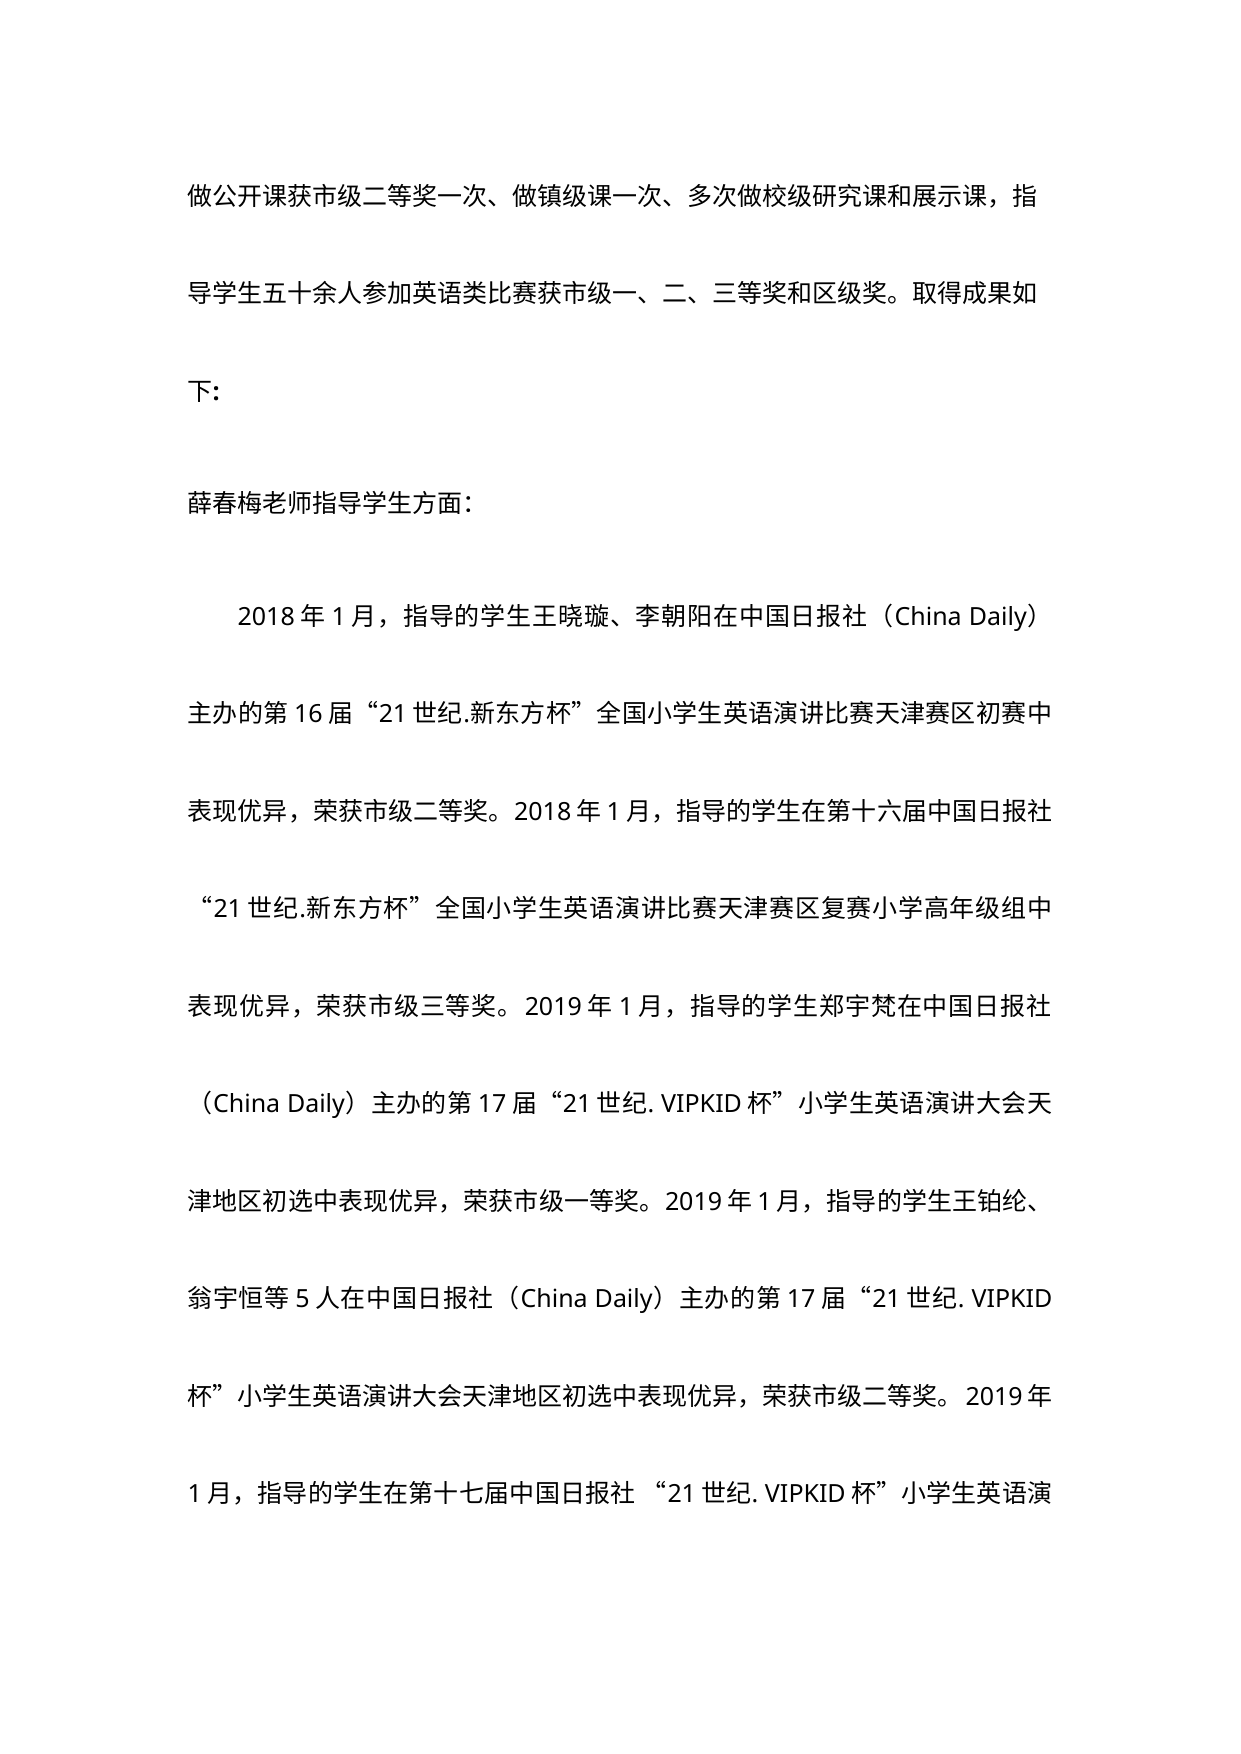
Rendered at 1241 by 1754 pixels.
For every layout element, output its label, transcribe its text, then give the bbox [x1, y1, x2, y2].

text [187, 582, 1053, 1524]
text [187, 162, 1053, 422]
text 薛春梅老师指导学生方面： [187, 469, 1053, 534]
